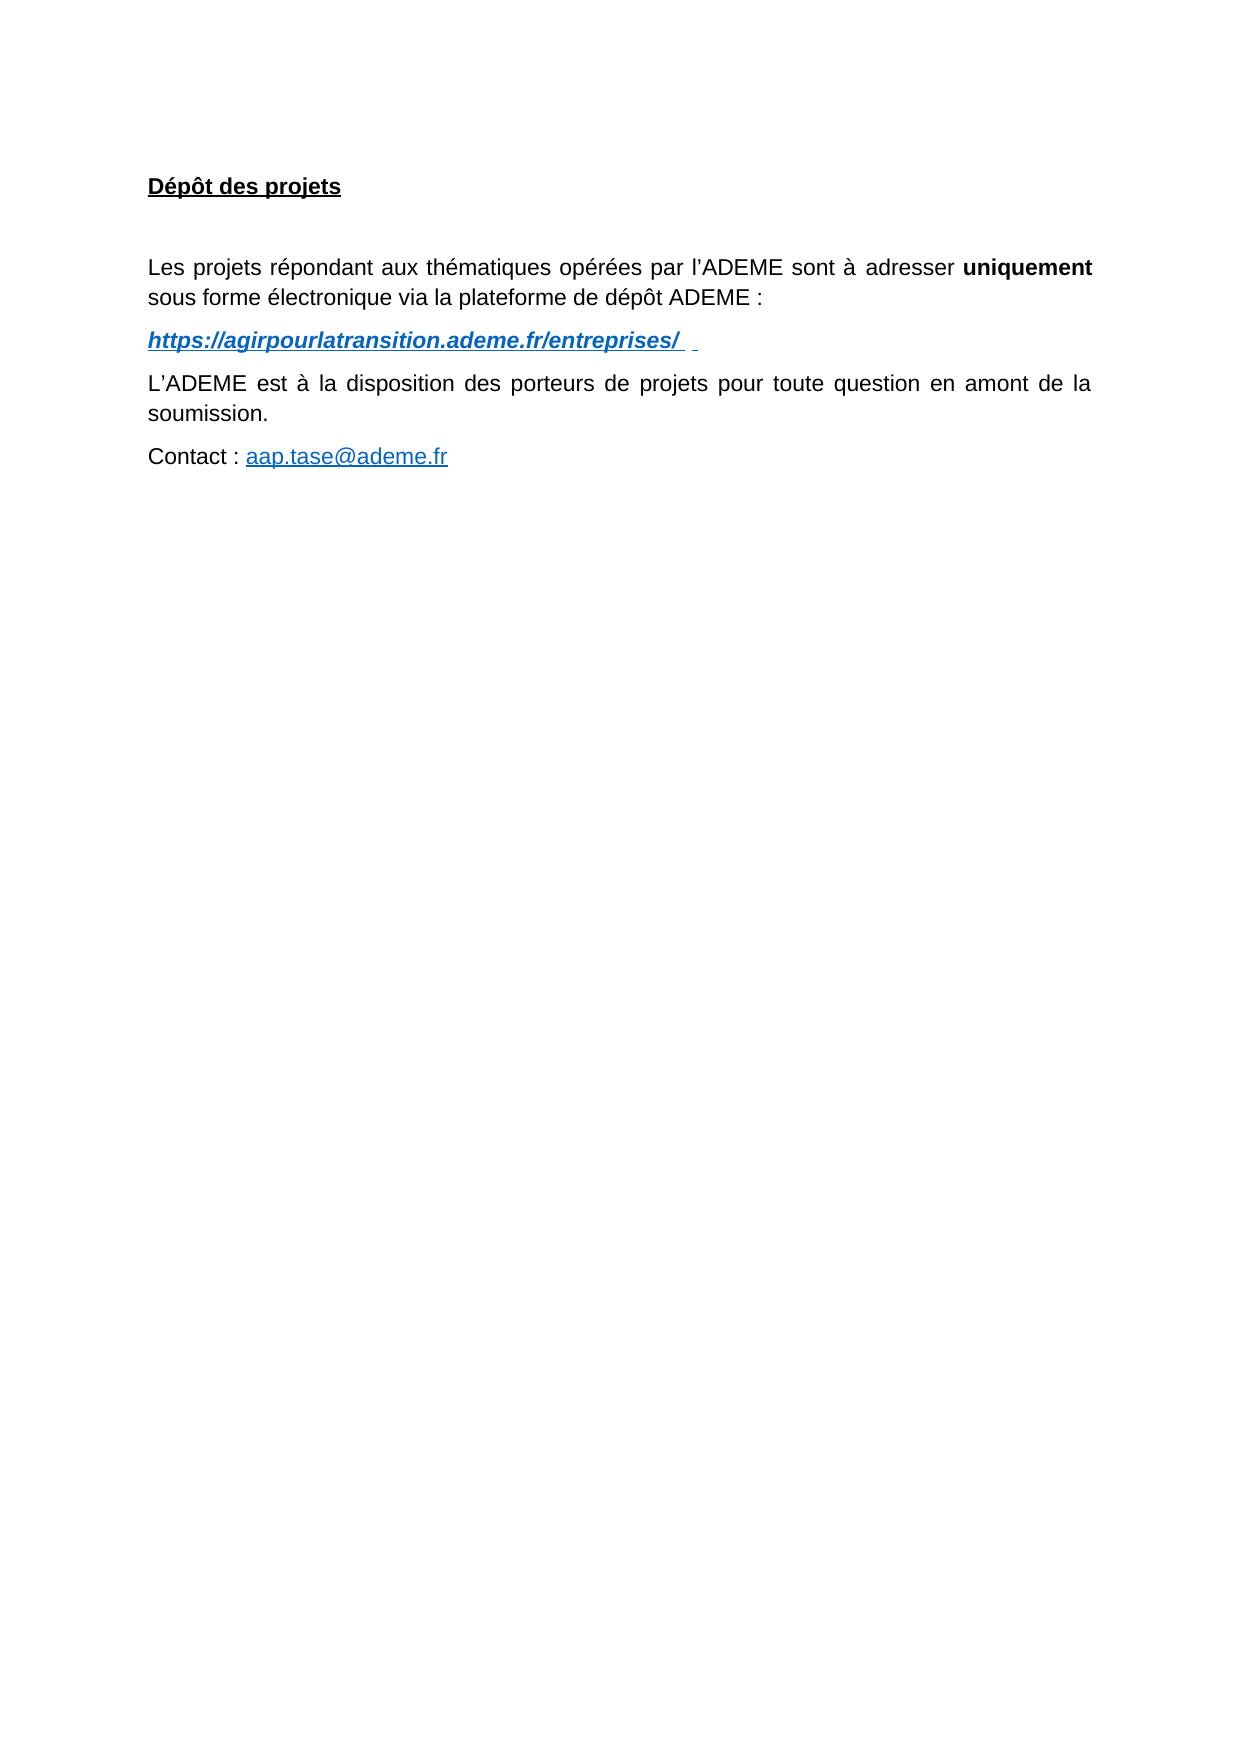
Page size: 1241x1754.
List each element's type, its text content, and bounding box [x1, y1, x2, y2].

text Les projets répondant aux thématiques opérées par l’ADEME sont à adresser uniquement sous forme électronique via la plateforme de dépôt ADEME : [148, 254, 1093, 311]
text Contact : aap.tase@ademe.fr [148, 443, 1093, 469]
text L’ADEME est à la disposition des porteurs de projets pour toute question en amont de la soumission. [148, 370, 1093, 426]
text https://agirpourlatransition.ademe.fr/entreprises/ [148, 327, 1093, 353]
text Dépôt des projets [148, 173, 1093, 199]
